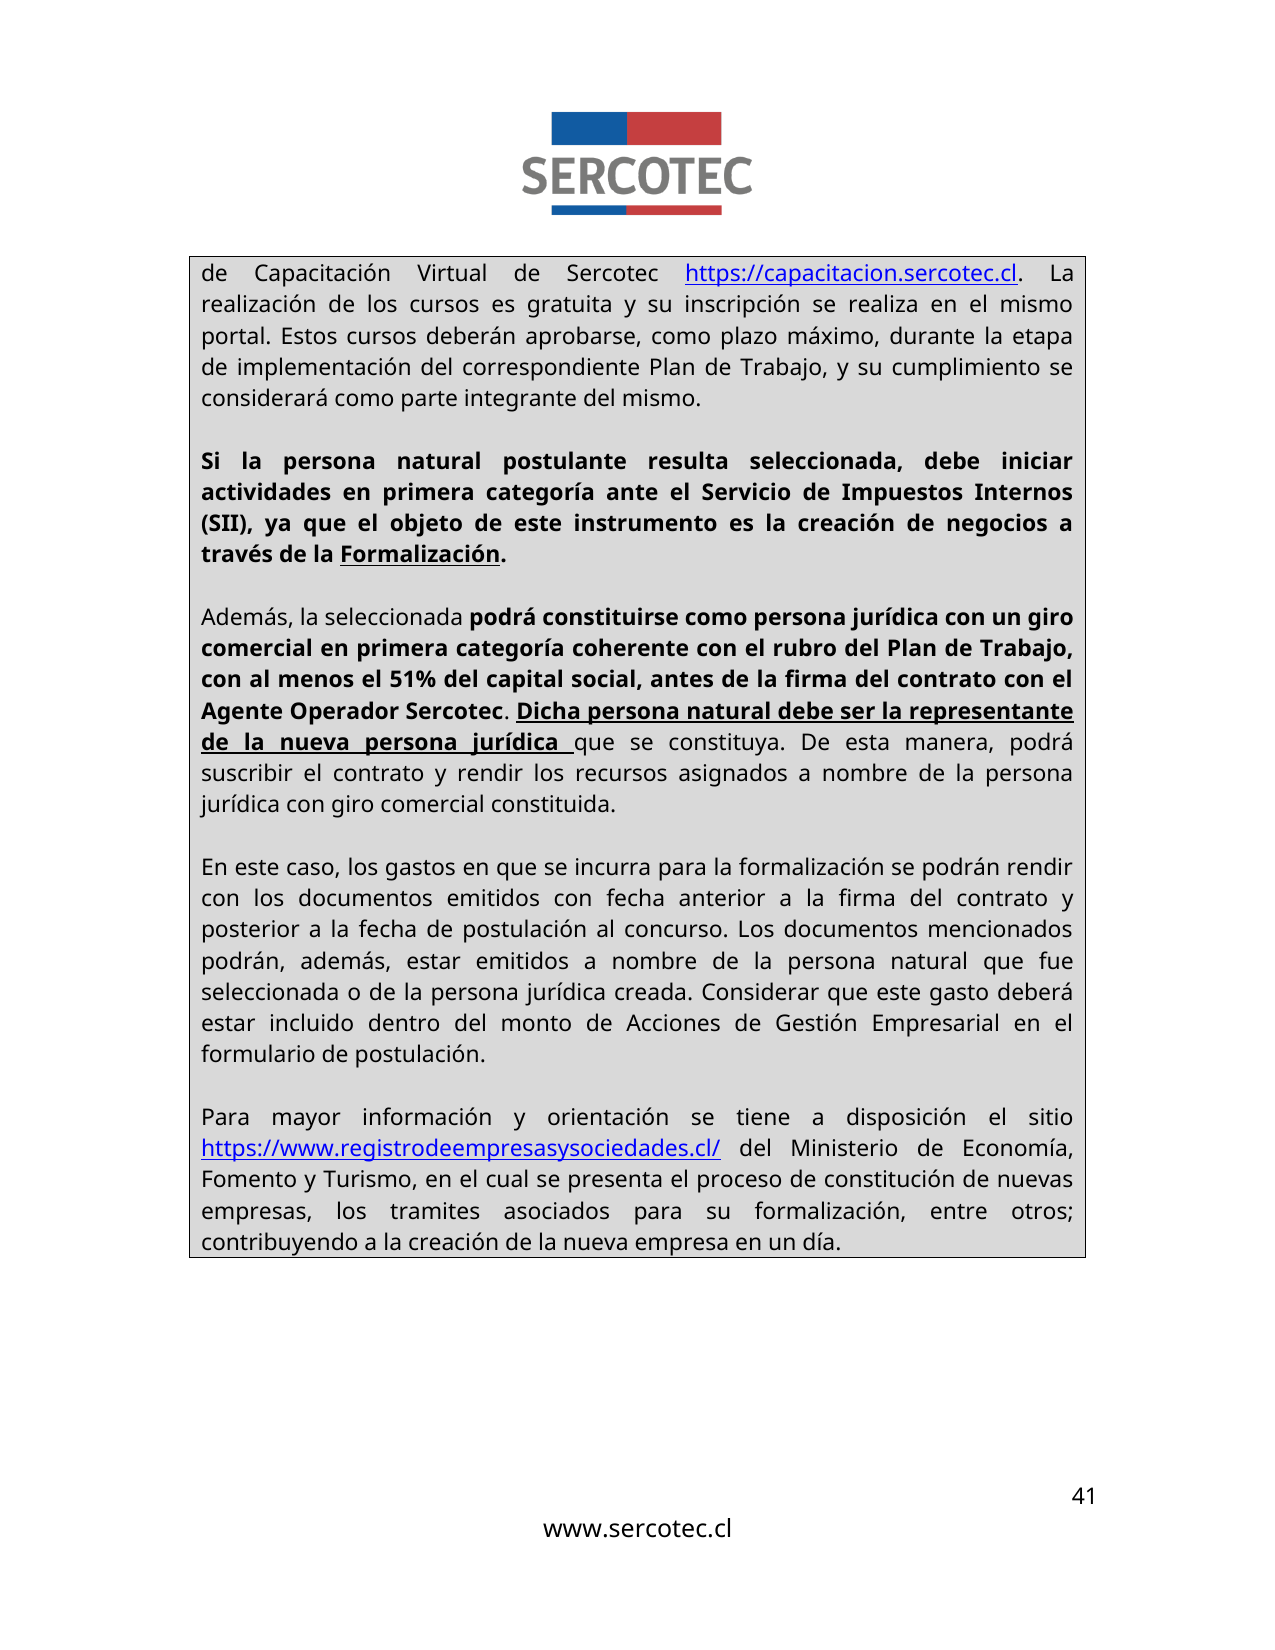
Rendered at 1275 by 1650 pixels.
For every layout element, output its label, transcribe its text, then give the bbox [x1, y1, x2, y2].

picture [512, 105, 763, 225]
